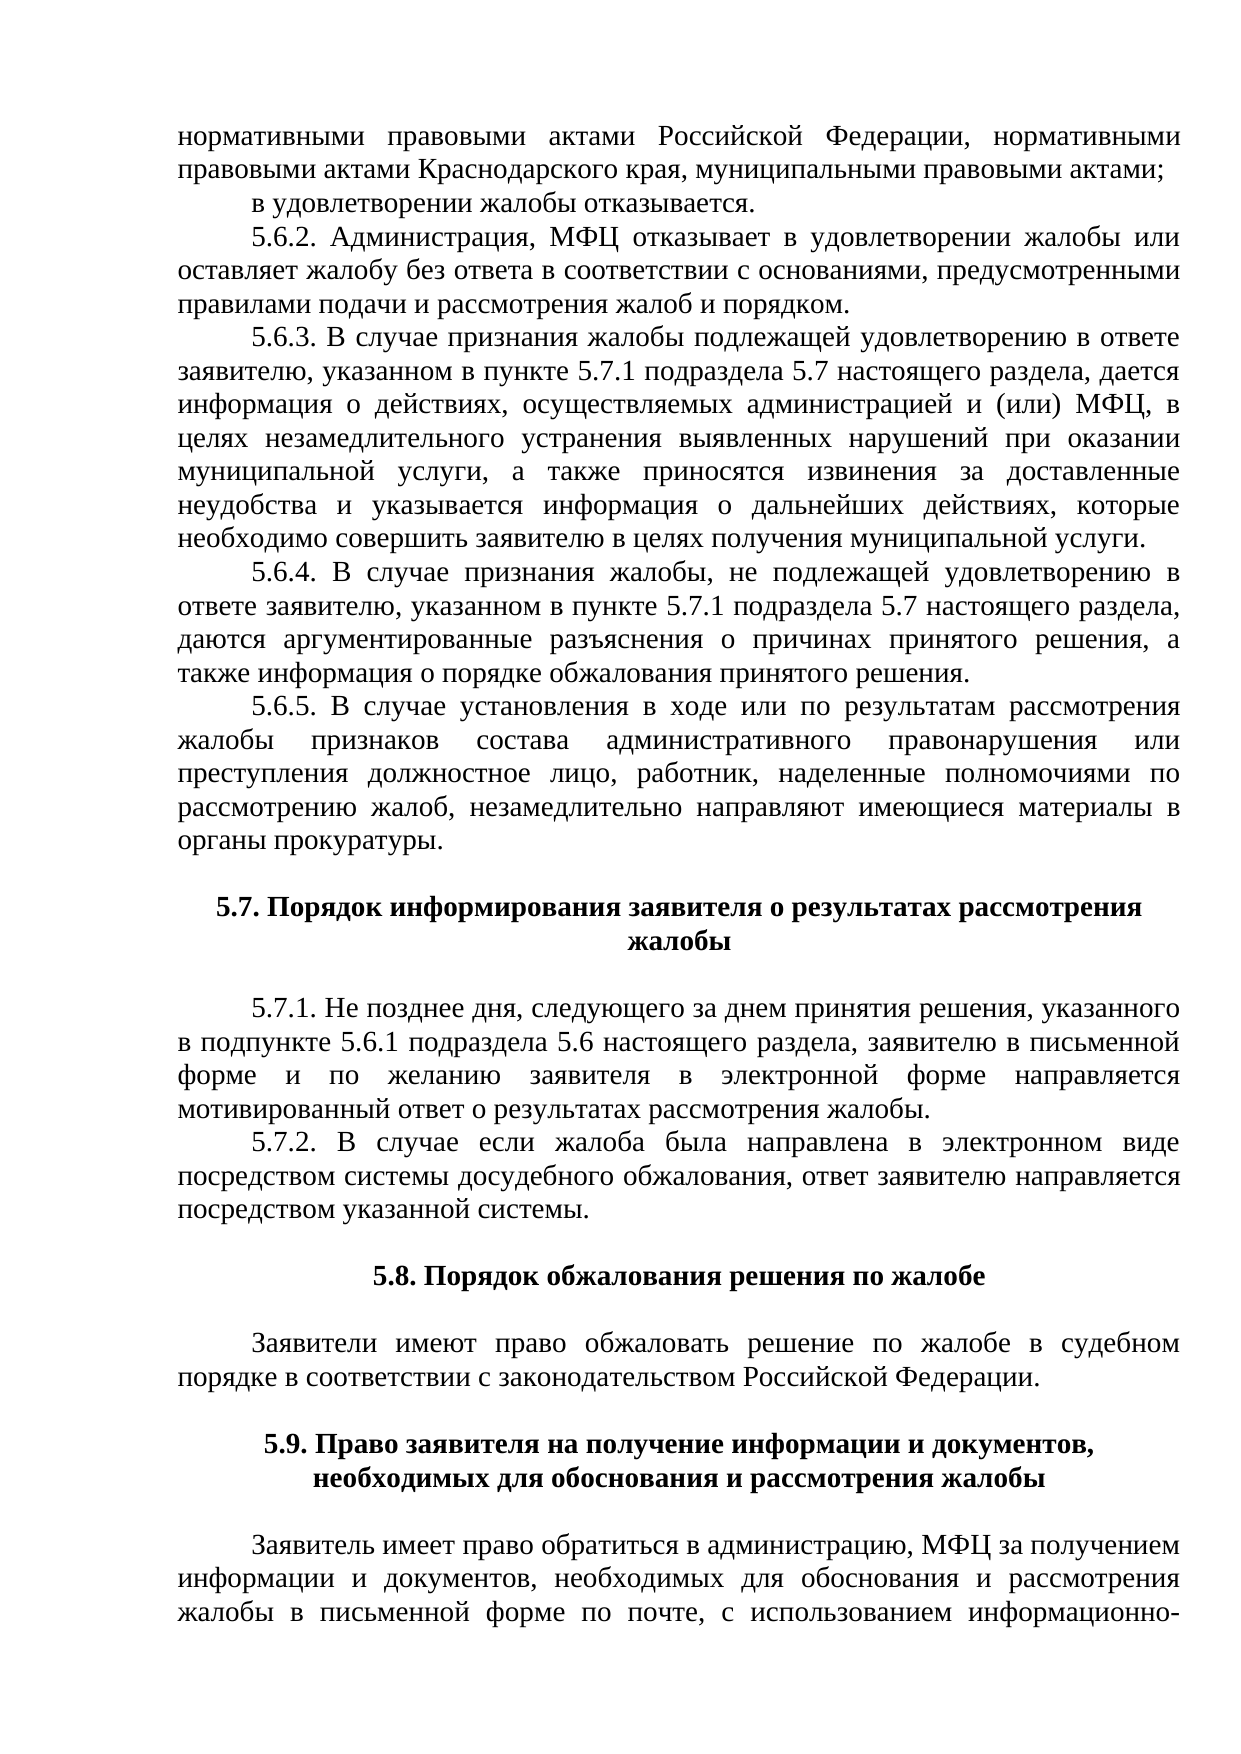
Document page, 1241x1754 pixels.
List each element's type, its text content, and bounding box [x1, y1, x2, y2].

text 5.7.2. В случае если жалоба была направлена в электронном виде посредством системы досудебного обжалования, ответ заявителю направляется посредством указанной системы. [177, 1124, 1181, 1225]
text 5.7.1. Не позднее дня, следующего за днем принятия решения, указанного в подпункте 5.6.1 подраздела 5.6 настоящего раздела, заявителю в письменной форме и по желанию заявителя в электронной форме направляется мотивированный ответ о результатах рассмотрения жалобы. [177, 990, 1181, 1124]
text 5.6.2. Администрация, МФЦ отказывает в удовлетворении жалобы или оставляет жалобу без ответа в соответствии с основаниями, предусмотренными правилами подачи и рассмотрения жалоб и порядком. [177, 219, 1181, 319]
text 5.6.5. В случае установления в ходе или по результатам рассмотрения жалобы признаков состава административного правонарушения или преступления должностное лицо, работник, наделенные полномочиями по рассмотрению жалоб, незамедлительно направляют имеющиеся материалы в органы прокуратуры. [177, 688, 1181, 856]
text 5.7. Порядок информирования заявителя о результатах рассмотрения жалобы [177, 889, 1181, 957]
text 5.9. Право заявителя на получение информации и документов, необходимых для обоснования и рассмотрения жалобы [177, 1426, 1181, 1493]
text 5.8. Порядок обжалования решения по жалобе [177, 1258, 1181, 1292]
text в удовлетворении жалобы отказывается. [177, 185, 1181, 219]
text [177, 1527, 1181, 1627]
text 5.6.4. В случае признания жалобы, не подлежащей удовлетворению в ответе заявителю, указанном в пункте 5.7.1 подраздела 5.7 настоящего раздела, даются аргументированные разъяснения о причинах принятого решения, а также информация о порядке обжалования принятого решения. [177, 554, 1181, 688]
text 5.6.3. В случае признания жалобы подлежащей удовлетворению в ответе заявителю, указанном в пункте 5.7.1 подраздела 5.7 настоящего раздела, дается информация о действиях, осуществляемых администрацией и (или) МФЦ, в целях незамедлительного устранения выявленных нарушений при оказании муниципальной услуги, а также приносятся извинения за доставленные неудобства и указывается информация о дальнейших действиях, которые необходимо совершить заявителю в целях получения муниципальной услуги. [177, 319, 1181, 554]
text Заявители имеют право обжаловать решение по жалобе в судебном порядке в соответствии с законодательством Российской Федерации. [177, 1326, 1181, 1393]
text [177, 118, 1181, 185]
